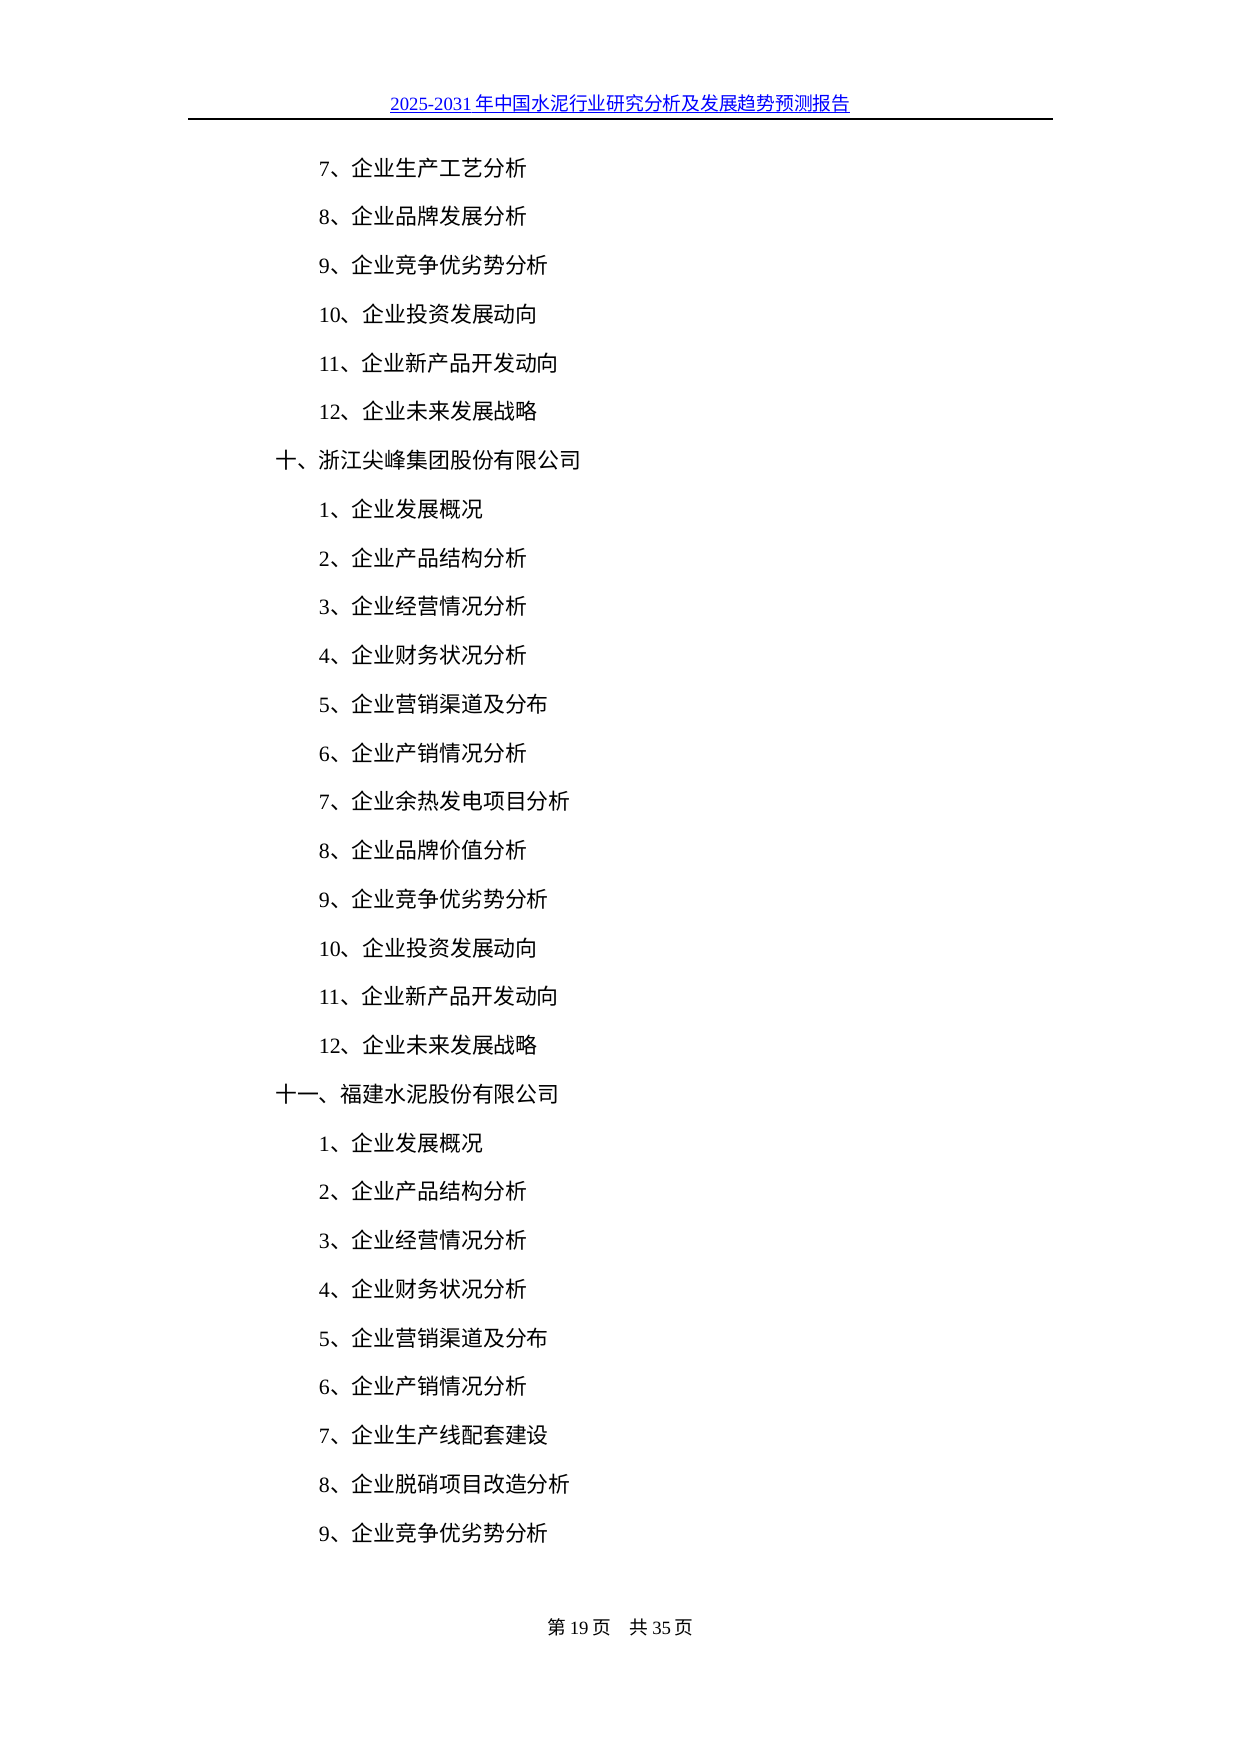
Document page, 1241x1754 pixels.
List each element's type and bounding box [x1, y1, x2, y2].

text [187, 150, 1053, 1548]
